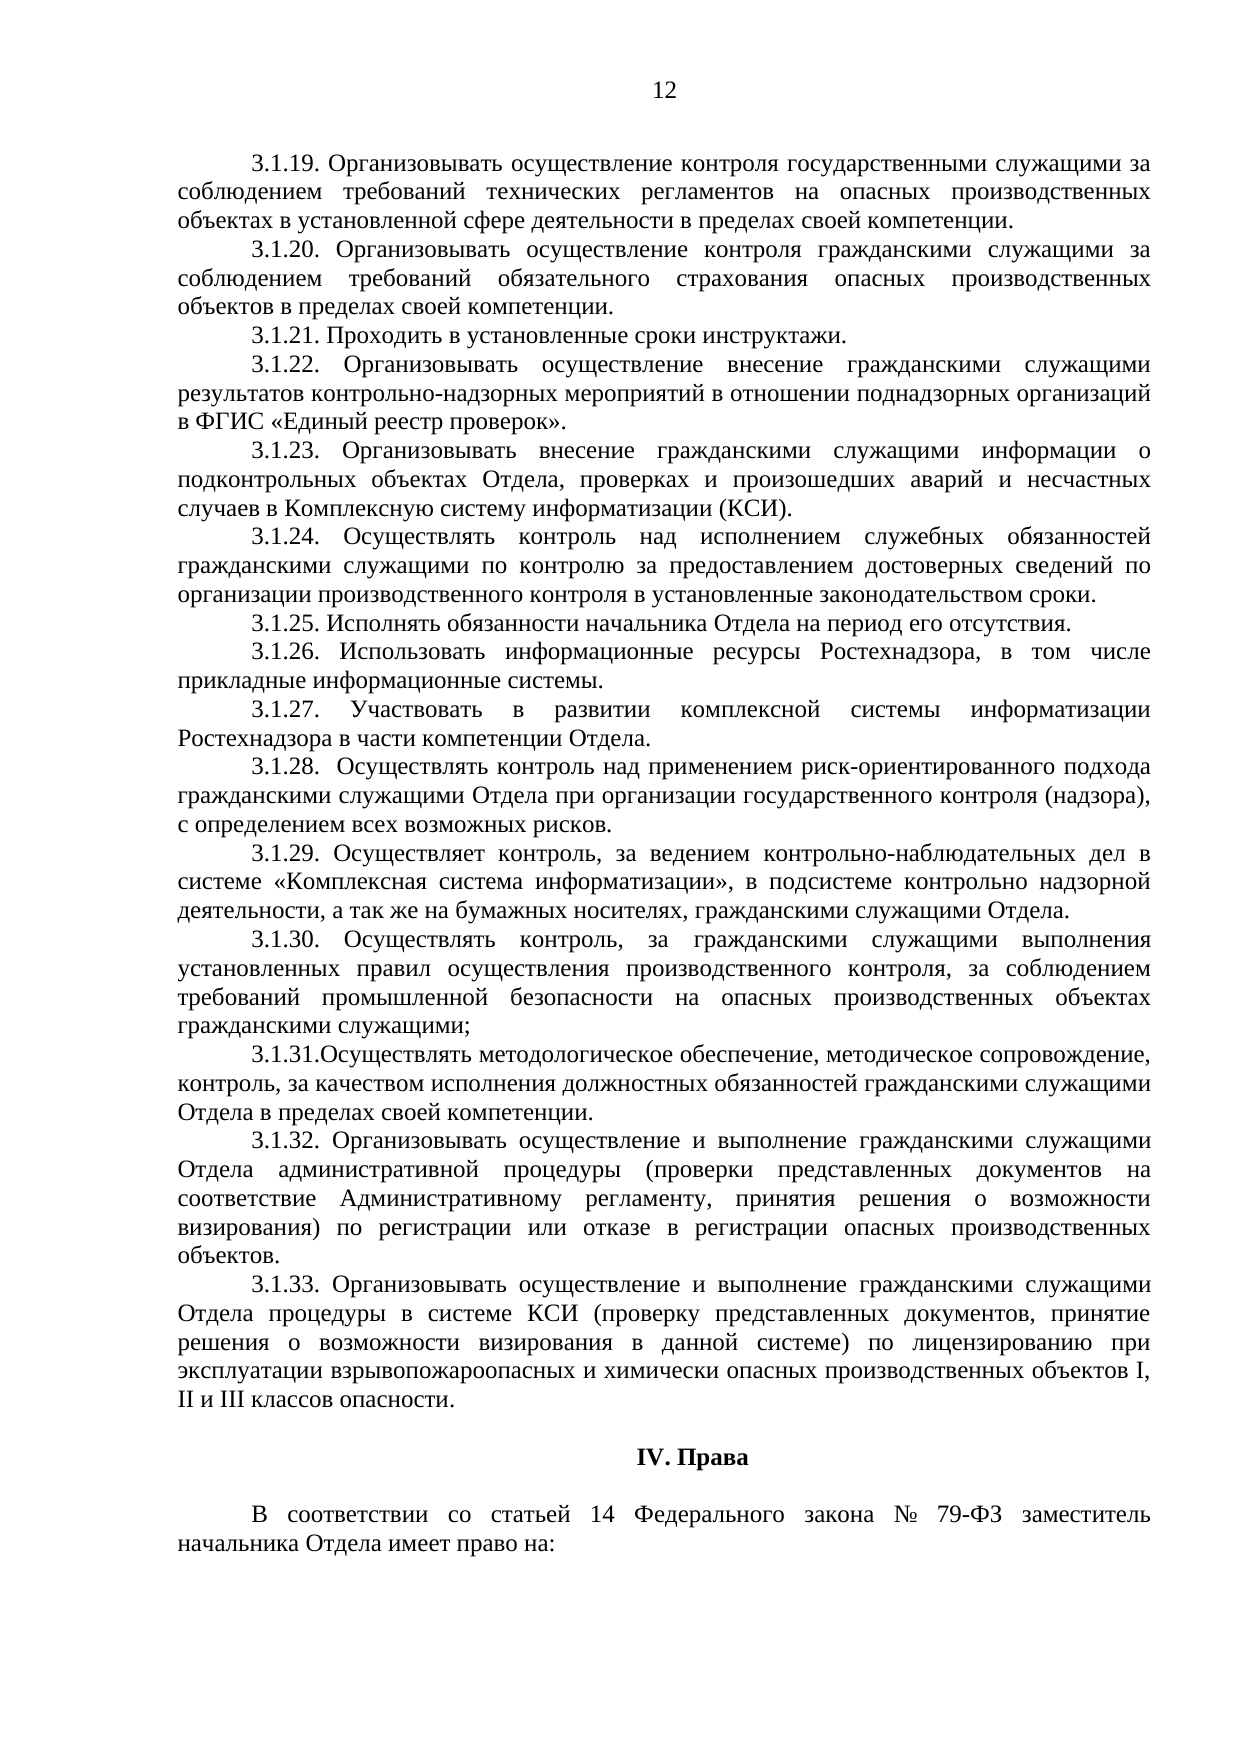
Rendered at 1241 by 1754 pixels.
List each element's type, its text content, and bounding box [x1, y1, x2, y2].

text 3.1.28. Осуществлять контроль над применением риск-ориентированного подхода гражданскими служащими Отдела при организации государственного контроля (надзора), с определением всех возможных рисков. [177, 751, 1152, 838]
text 3.1.30. Осуществлять контроль, за гражданскими служащими выполнения установленных правил осуществления производственного контроля, за соблюдением требований промышленной безопасности на опасных производственных объектах гражданскими служащими; [177, 924, 1152, 1039]
list 3.1.33. Организовывать осуществление и выполнение гражданскими служащими Отдела процедуры в системе КСИ (проверку представленных документов, принятие решения о возможности визирования в данной системе) по лицензированию при эксплуатации взрывопожароопасных и химически опасных производственных объектов I, II и III классов опасности. [177, 1269, 1152, 1413]
text 3.1.21. Проходить в установленные сроки инструктажи. [177, 320, 1152, 349]
list 3.1.31.Осуществлять методологическое обеспечение, методическое сопровождение, контроль, за качеством исполнения должностных обязанностей гражданскими служащими Отдела в пределах своей компетенции. [177, 1039, 1152, 1125]
text 3.1.19. Организовывать осуществление контроля государственными служащими за соблюдением требований технических регламентов на опасных производственных объектах в установленной сфере деятельности в пределах своей компетенции. [177, 148, 1152, 234]
text 3.1.23. Организовывать внесение гражданскими служащими информации о подконтрольных объектах Отдела, проверках и произошедших аварий и несчастных случаев в Комплексную систему информатизации (КСИ). [177, 435, 1152, 521]
text 3.1.22. Организовывать осуществление внесение гражданскими служащими результатов контрольно-надзорных мероприятий в отношении поднадзорных организаций в ФГИС «Единый реестр проверок». [177, 349, 1152, 435]
text 3.1.24. Осуществлять контроль над исполнением служебных обязанностей гражданскими служащими по контролю за предоставлением достоверных сведений по организации производственного контроля в установленные законодательством сроки. [177, 521, 1152, 608]
text 3.1.20. Организовывать осуществление контроля гражданскими служащими за соблюдением требований обязательного страхования опасных производственных объектов в пределах своей компетенции. [177, 234, 1152, 320]
text 3.1.29. Осуществляет контроль, за ведением контрольно-наблюдательных дел в системе «Комплексная система информатизации», в подсистеме контрольно надзорной деятельности, а так же на бумажных носителях, гражданскими служащими Отдела. [177, 838, 1152, 924]
text 3.1.25. Исполнять обязанности начальника Отдела на период его отсутствия. [177, 608, 1152, 636]
text 3.1.26. Использовать информационные ресурсы Ростехнадзора, в том числе прикладные информационные системы. [177, 636, 1152, 694]
text В соответствии со статьей 14 Федерального закона № 79-ФЗ заместитель начальника Отдела имеет право на: [177, 1499, 1152, 1557]
text 3.1.27. Участвовать в развитии комплексной системы информатизации Ростехнадзора в части компетенции Отдела. [177, 694, 1152, 751]
list 3.1.32. Организовывать осуществление и выполнение гражданскими служащими Отдела административной процедуры (проверки представленных документов на соответствие Административному регламенту, принятия решения о возможности визирования) по регистрации или отказе в регистрации опасных производственных объектов. [177, 1125, 1152, 1269]
text IV. Права [177, 1442, 1152, 1470]
